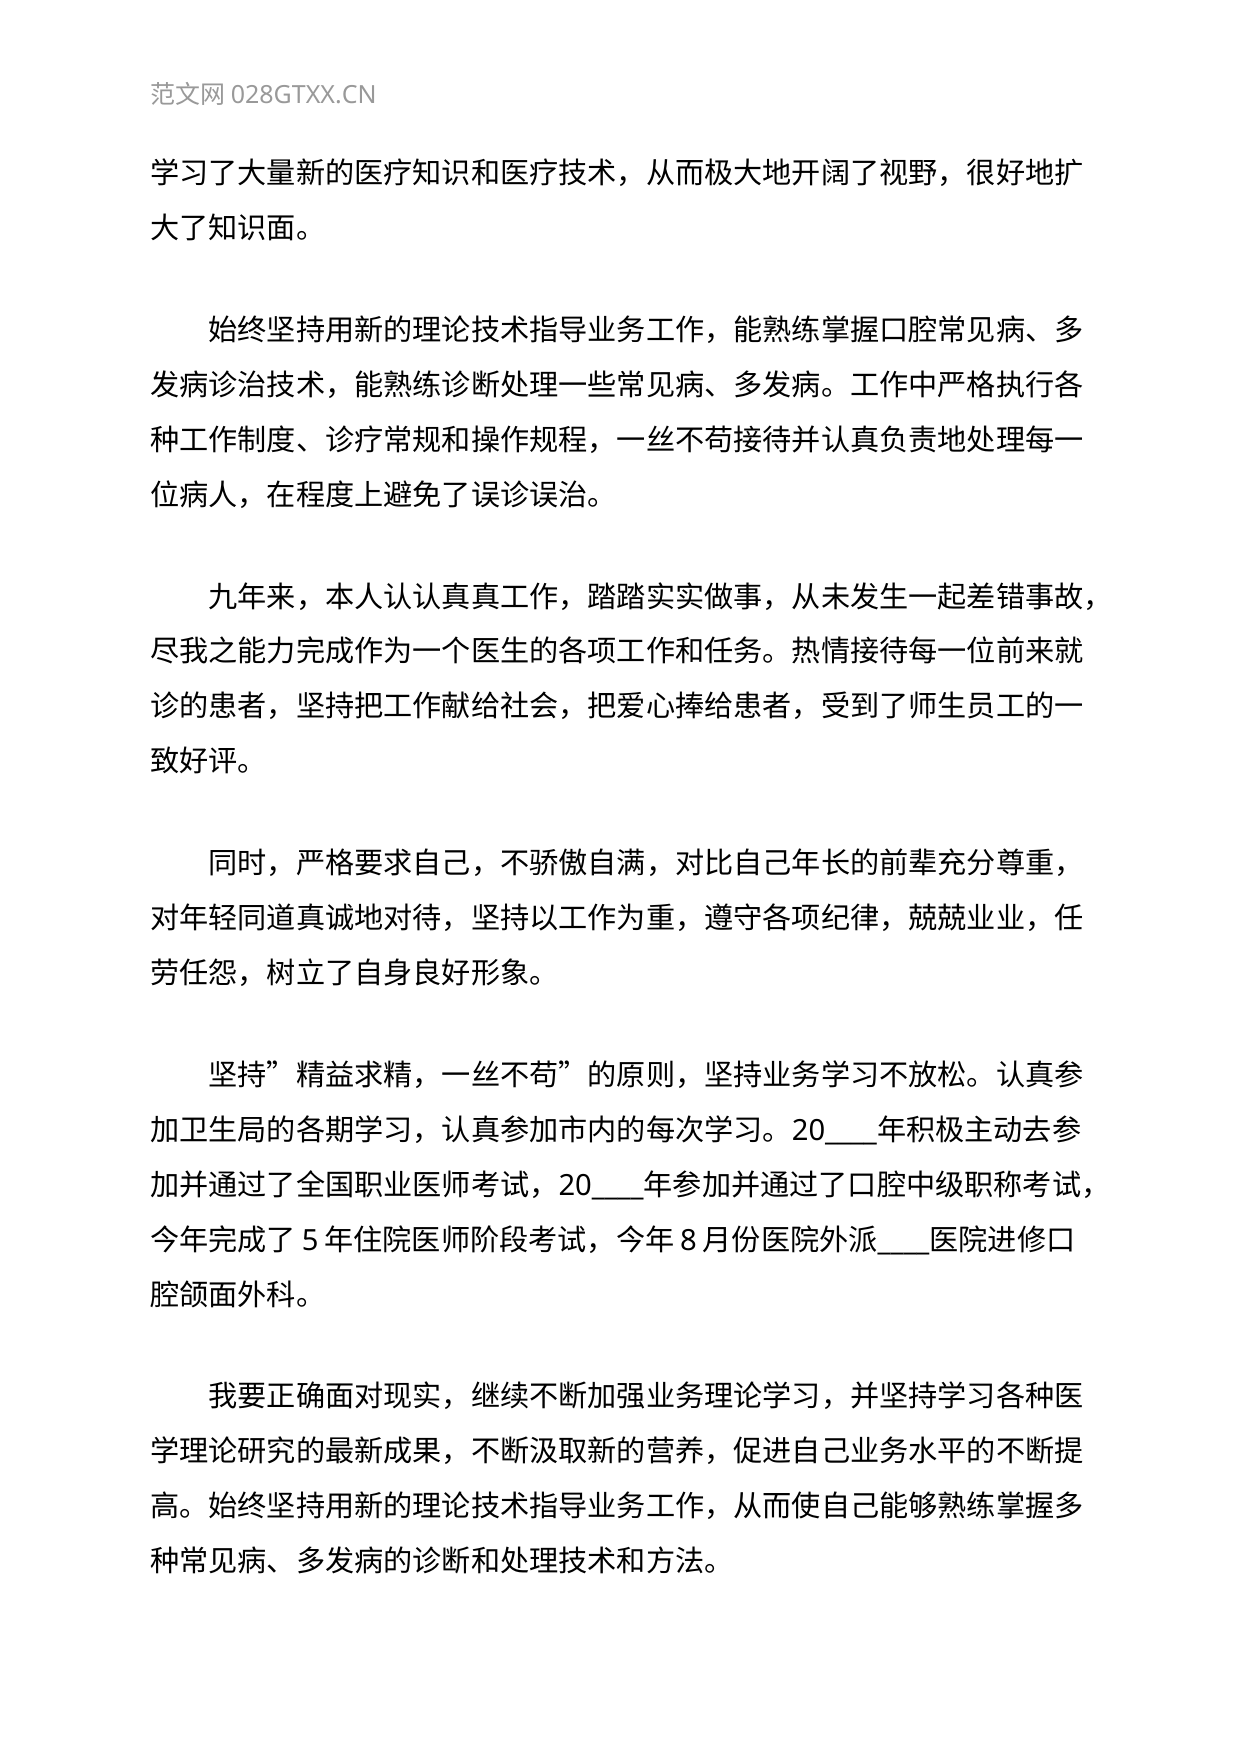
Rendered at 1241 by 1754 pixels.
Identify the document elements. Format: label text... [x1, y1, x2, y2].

text 同时，严格要求自己，不骄傲自满，对比自己年长的前辈充分尊重，对年轻同道真诚地对待，坚持以工作为重，遵守各项纪律，兢兢业业，任劳任怨，树立了自身良好形象。 [150, 839, 1090, 992]
text 始终坚持用新的理论技术指导业务工作，能熟练掌握口腔常见病、多发病诊治技术，能熟练诊断处理一些常见病、多发病。工作中严格执行各种工作制度、诊疗常规和操作规程，一丝不苟接待并认真负责地处理每一位病人，在程度上避免了误诊误治。 [150, 307, 1090, 514]
text 九年来，本人认认真真工作，踏踏实实做事，从未发生一起差错事故，尽我之能力完成作为一个医生的各项工作和任务。热情接待每一位前来就诊的患者，坚持把工作献给社会，把爱心捧给患者，受到了师生员工的一致好评。 [150, 573, 1090, 780]
text 坚持”精益求精，一丝不苟”的原则，坚持业务学习不放松。认真参加卫生局的各期学习，认真参加市内的每次学习。20____年积极主动去参加并通过了全国职业医师考试，20____年参加并通过了口腔中级职称考试，今年完成了5年住院医师阶段考试，今年8月份医院外派____医院进修口腔颌面外科。 [150, 1051, 1090, 1313]
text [150, 150, 1090, 247]
text 我要正确面对现实，继续不断加强业务理论学习，并坚持学习各种医学理论研究的最新成果，不断汲取新的营养，促进自己业务水平的不断提高。始终坚持用新的理论技术指导业务工作，从而使自己能够熟练掌握多种常见病、多发病的诊断和处理技术和方法。 [150, 1373, 1090, 1580]
